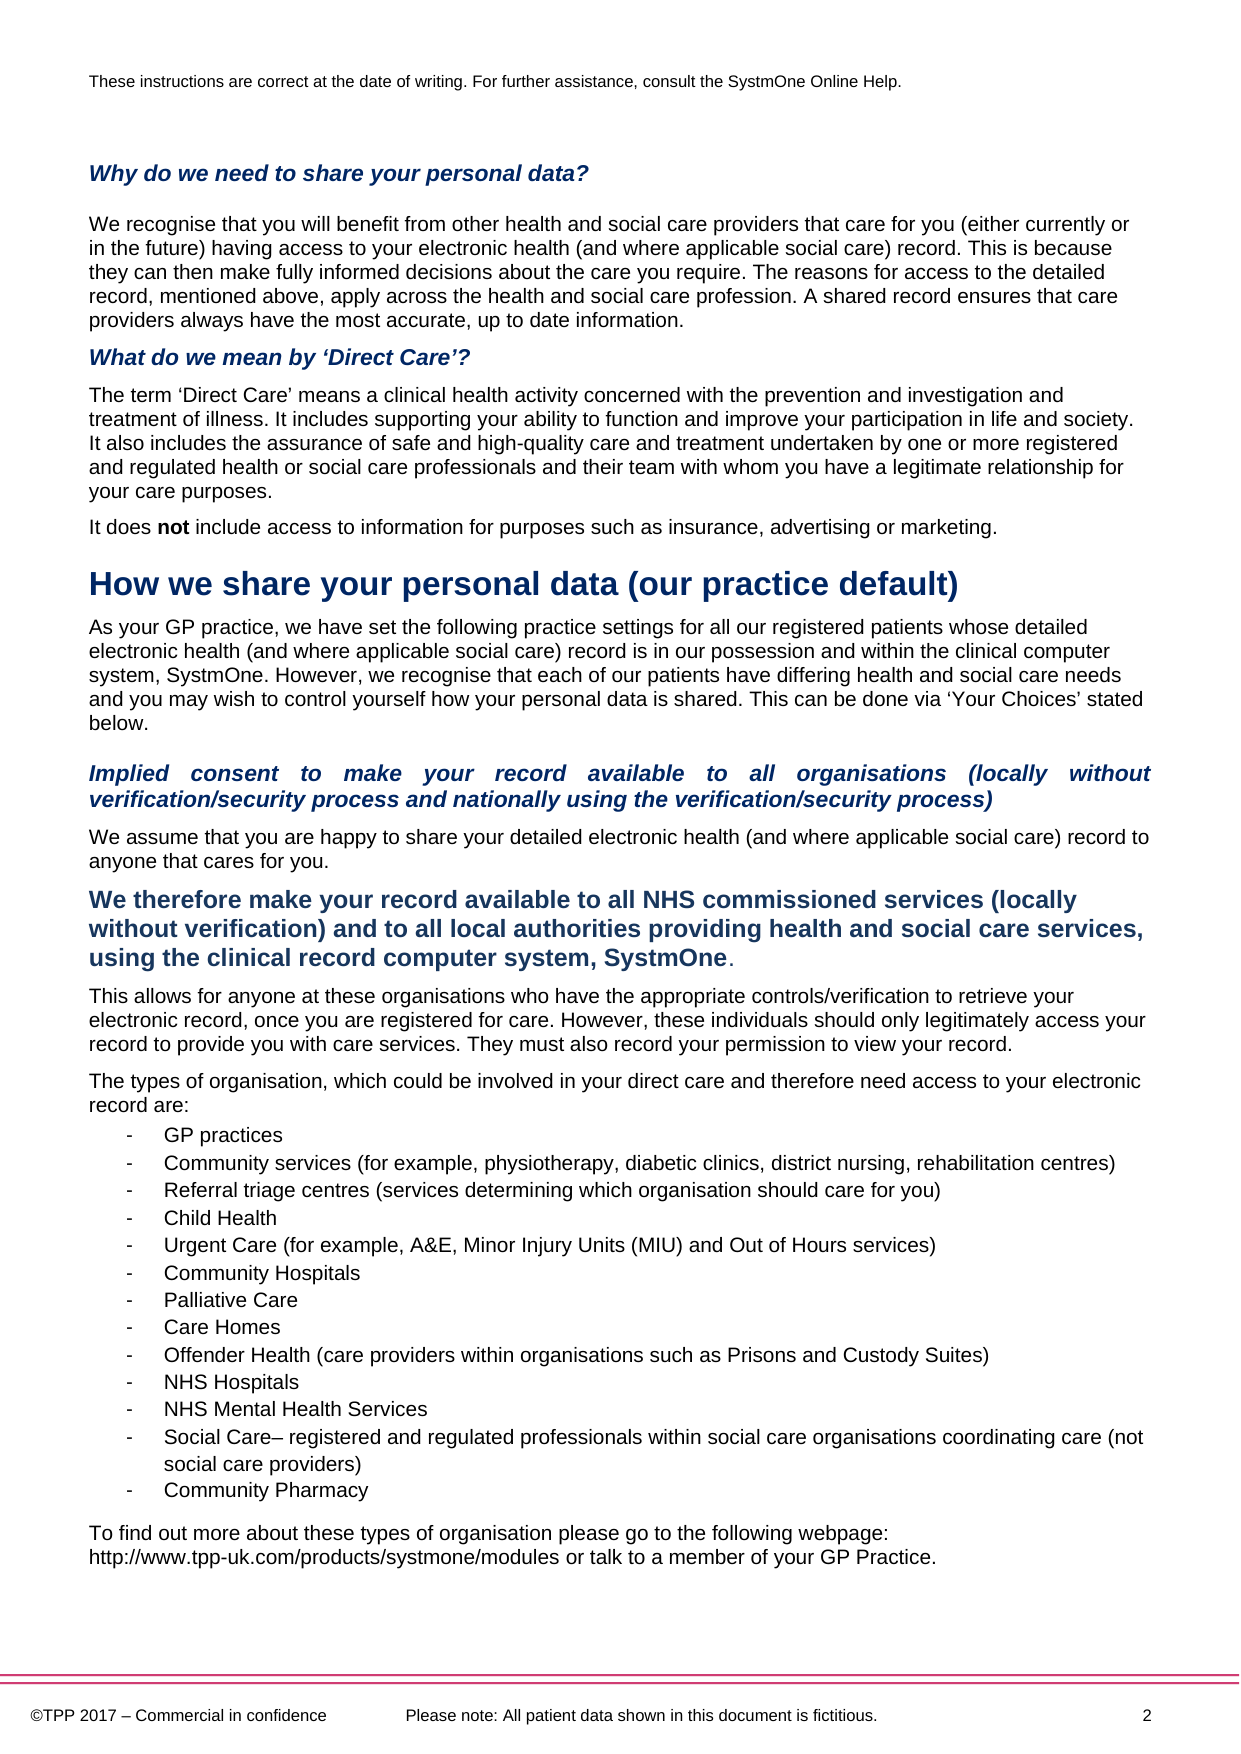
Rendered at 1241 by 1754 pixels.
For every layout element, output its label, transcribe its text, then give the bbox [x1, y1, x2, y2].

list GP practices [126, 1123, 1152, 1148]
list Community Hospitals [126, 1260, 1152, 1285]
subtitle Implied consent to make your record available to all organisations (locally without verification/security process and nationally using the verification/security process) [89, 760, 1152, 812]
subtitle Why do we need to share your personal data? [89, 160, 1152, 187]
list Palliative Care [126, 1287, 1152, 1312]
text We recognise that you will benefit from other health and social care providers that care for you (either currently or in the future) having access to your electronic health (and where applicable social care) record. This is because they can then make fully informed decisions about the care you require. The reasons for access to the detailed record, mentioned above, apply across the health and social care profession. A shared record ensures that care providers always have the most accurate, up to date information. [89, 212, 1152, 331]
text This allows for anyone at these organisations who have the appropriate controls/verification to retrieve your electronic record, once you are registered for care. However, these individuals should only legitimately access your record to provide you with care services. They must also record your permission to view your record. [89, 984, 1152, 1056]
list NHS Mental Health Services [126, 1397, 1152, 1422]
text We therefore make your record available to all NHS commissioned services (locally without verification) and to all local authorities providing health and social care services, using the clinical record computer system, SystmOne. [89, 885, 1152, 972]
text We assume that you are happy to share your detailed electronic health (and where applicable social care) record to anyone that cares for you. [89, 825, 1152, 873]
text The term ‘Direct Care’ means a clinical health activity concerned with the prevention and investigation and treatment of illness. It includes supporting your ability to function and improve your participation in life and society. It also includes the assurance of safe and high-quality care and treatment undertaken by one or more registered and regulated health or social care professionals and their team with whom you have a legitimate relationship for your care purposes. [89, 383, 1152, 503]
picture [0, 1672, 1240, 1687]
list Child Health [126, 1205, 1152, 1230]
list Community Pharmacy [126, 1477, 1152, 1503]
list Urgent Care (for example, A&E, Minor Injury Units (MIU) and Out of Hours services) [126, 1232, 1152, 1258]
list Community services (for example, physiotherapy, diabetic clinics, district nursing, rehabilitation centres) [126, 1150, 1152, 1176]
subtitle How we share your personal data (our practice default) [89, 564, 1152, 602]
list NHS Hospitals [126, 1369, 1152, 1395]
text It does not include access to information for purposes such as insurance, advertising or marketing. [89, 515, 1152, 539]
text As your GP practice, we have set the following practice settings for all our registered patients whose detailed electronic health (and where applicable social care) record is in our possession and within the clinical computer system, SystmOne. However, we recognise that each of our patients have differing health and social care needs and you may wish to control yourself how your personal data is shared. This can be done via ‘Your Choices’ stated below. [89, 615, 1152, 735]
list Care Homes [126, 1314, 1152, 1340]
list Offender Health (care providers within organisations such as Prisons and Custody Suites) [126, 1342, 1152, 1367]
list Social Care– registered and regulated professionals within social care organisations coordinating care (not social care providers) [126, 1424, 1152, 1475]
text What do we mean by ‘Direct Care’? [89, 344, 1152, 370]
list Referral triage centres (services determining which organisation should care for you) [126, 1177, 1152, 1203]
text The types of organisation, which could be involved in your direct care and therefore need access to your electronic record are: [89, 1068, 1152, 1116]
text To find out more about these types of organisation please go to the following webpage: http://www.tpp-uk.com/products/systmone/modules or talk to a member of your GP Practice. [89, 1521, 1152, 1569]
